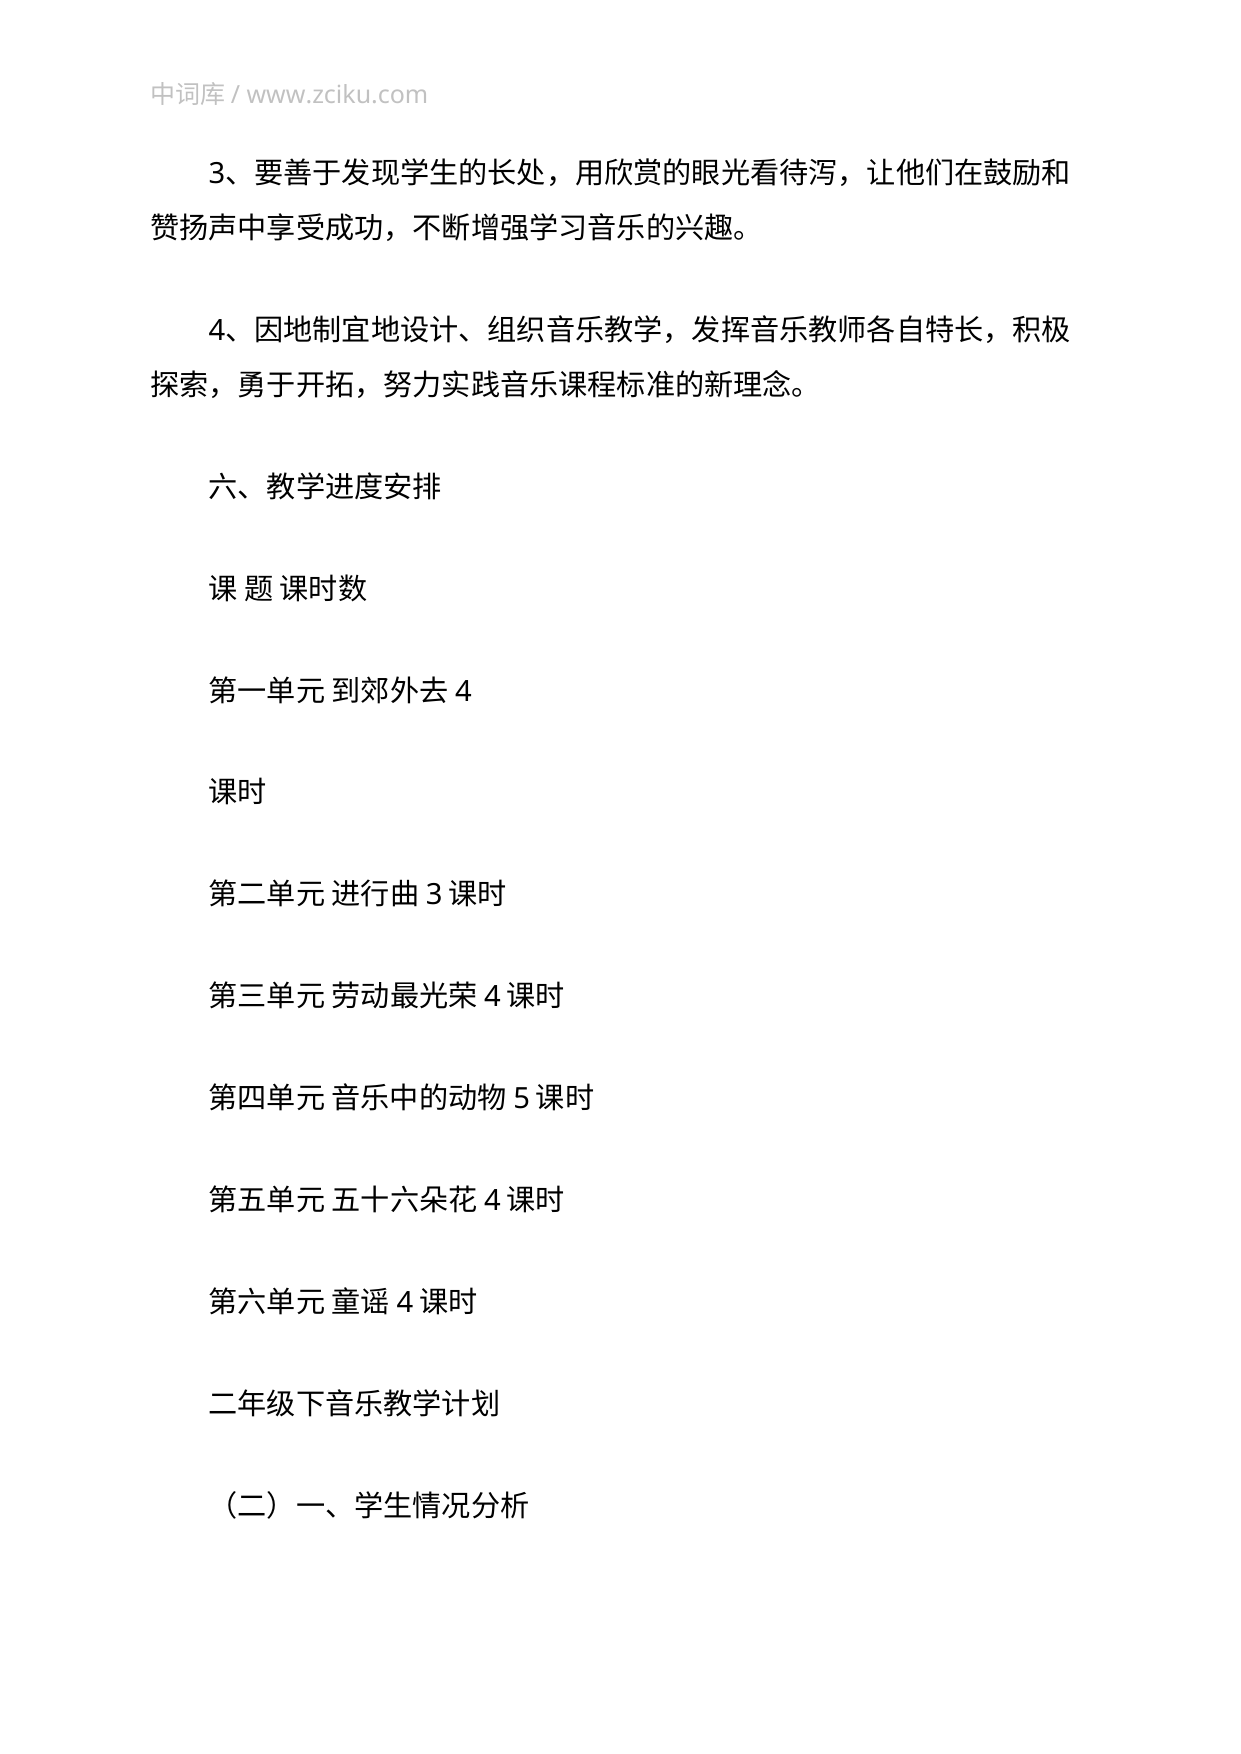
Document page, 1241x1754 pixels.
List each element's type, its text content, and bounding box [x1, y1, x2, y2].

text 课时 [150, 769, 1090, 811]
text 第二单元 进行曲 3课时 [150, 871, 1090, 913]
text 4、因地制宜地设计、组织音乐教学，发挥音乐教师各自特长，积极探索，勇于开拓，努力实践音乐课程标准的新理念。 [150, 307, 1090, 404]
text 第一单元 到郊外去 4 [150, 667, 1090, 709]
text 第五单元 五十六朵花 4课时 [150, 1177, 1090, 1219]
text 二年级下音乐教学计划 [150, 1381, 1090, 1423]
text （二）一、学生情况分析 [150, 1482, 1090, 1525]
text 第三单元 劳动最光荣 4课时 [150, 973, 1090, 1015]
text 3、要善于发现学生的长处，用欣赏的眼光看待泻，让他们在鼓励和赞扬声中享受成功，不断增强学习音乐的兴趣。 [150, 150, 1090, 247]
text 课 题 课时数 [150, 565, 1090, 608]
text 第六单元 童谣 4课时 [150, 1279, 1090, 1321]
text 六、教学进度安排 [150, 463, 1090, 506]
text 第四单元 音乐中的动物 5课时 [150, 1075, 1090, 1117]
